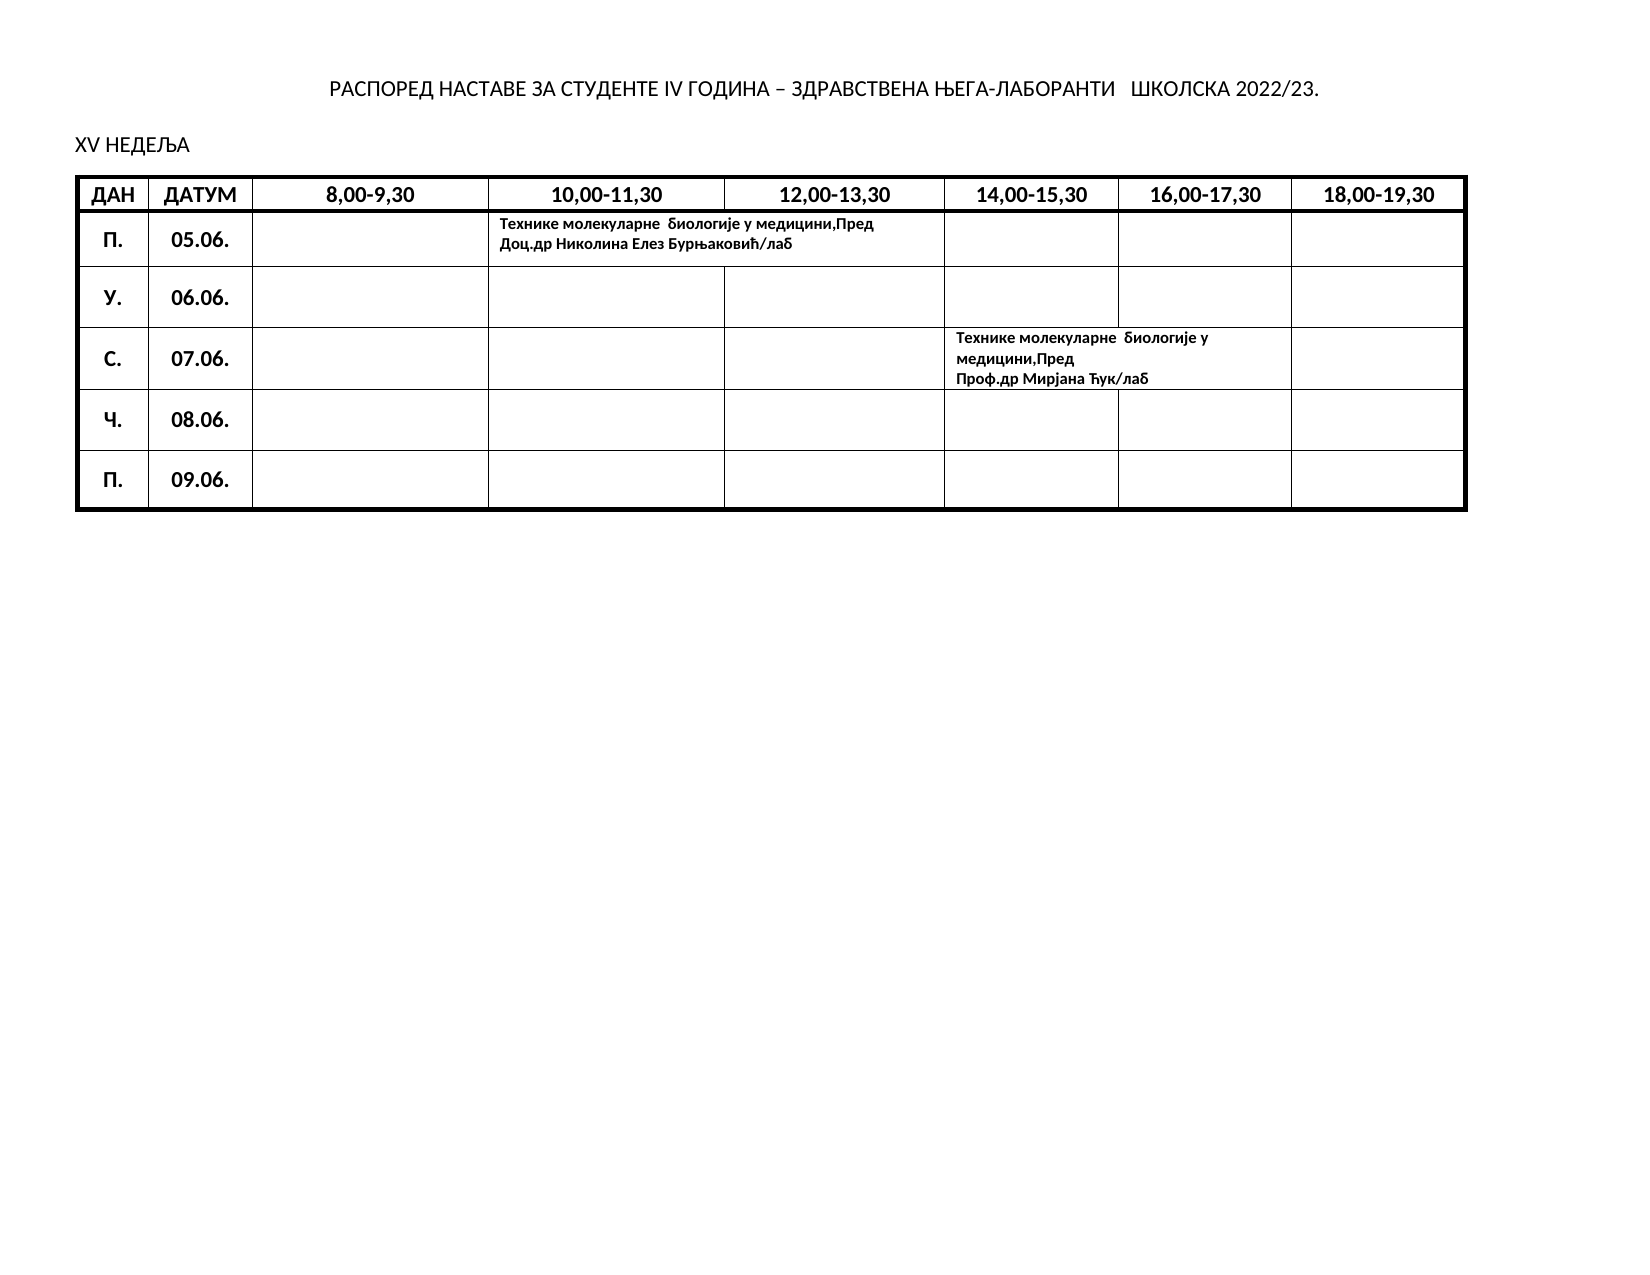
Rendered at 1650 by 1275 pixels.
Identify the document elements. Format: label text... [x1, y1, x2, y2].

table_cell [1119, 451, 1291, 507]
table_cell [725, 267, 944, 327]
table_cell [253, 390, 488, 449]
table_cell С. [80, 328, 148, 389]
table_cell Технике молекуларне биологије у медицини,Пред Доц.др Николина Елез Бурњаковић/лаб [489, 213, 944, 266]
table_cell [1119, 213, 1291, 266]
table_header ДАН [80, 179, 148, 208]
table_header 10,00-11,30 [489, 179, 724, 208]
table_cell [253, 213, 488, 266]
table_cell [1292, 267, 1463, 327]
table_cell [945, 267, 1118, 327]
table_cell У. [80, 267, 148, 327]
table_cell [725, 390, 944, 449]
table_cell [489, 451, 724, 507]
table_header 18,00-19,30 [1292, 179, 1463, 208]
table_cell [1292, 328, 1463, 389]
table_header ДАТУМ [149, 179, 252, 208]
table_header 12,00-13,30 [725, 179, 944, 208]
table_cell [1292, 213, 1463, 266]
table_cell [945, 390, 1118, 449]
table_cell [1119, 390, 1291, 449]
table_cell Технике молекуларне биологије у медицини,Пред Проф.др Мирјана Ћук/лаб [945, 328, 1291, 389]
table_cell [489, 390, 724, 449]
table_cell Ч. [80, 390, 148, 449]
table_cell [945, 213, 1118, 266]
text XV НЕДЕЉА [75, 130, 1575, 158]
table_cell [725, 328, 944, 389]
table_header 8,00-9,30 [253, 179, 488, 208]
table_cell [253, 267, 488, 327]
table_cell [945, 451, 1118, 507]
table_cell 07.06. [149, 328, 252, 389]
table_cell 08.06. [149, 390, 252, 449]
table_cell П. [80, 451, 148, 507]
table_cell [489, 267, 724, 327]
table_header 14,00-15,30 [945, 179, 1118, 208]
table_cell П. [80, 213, 148, 266]
table_cell 05.06. [149, 213, 252, 266]
table_header 16,00-17,30 [1119, 179, 1291, 208]
table_cell [489, 328, 724, 389]
table_cell [1292, 390, 1463, 449]
table_cell [253, 328, 488, 389]
table_cell [725, 451, 944, 507]
table_cell [1292, 451, 1463, 507]
table_cell [1119, 267, 1291, 327]
table_cell [253, 451, 488, 507]
table_cell 06.06. [149, 267, 252, 327]
table_cell 09.06. [149, 451, 252, 507]
